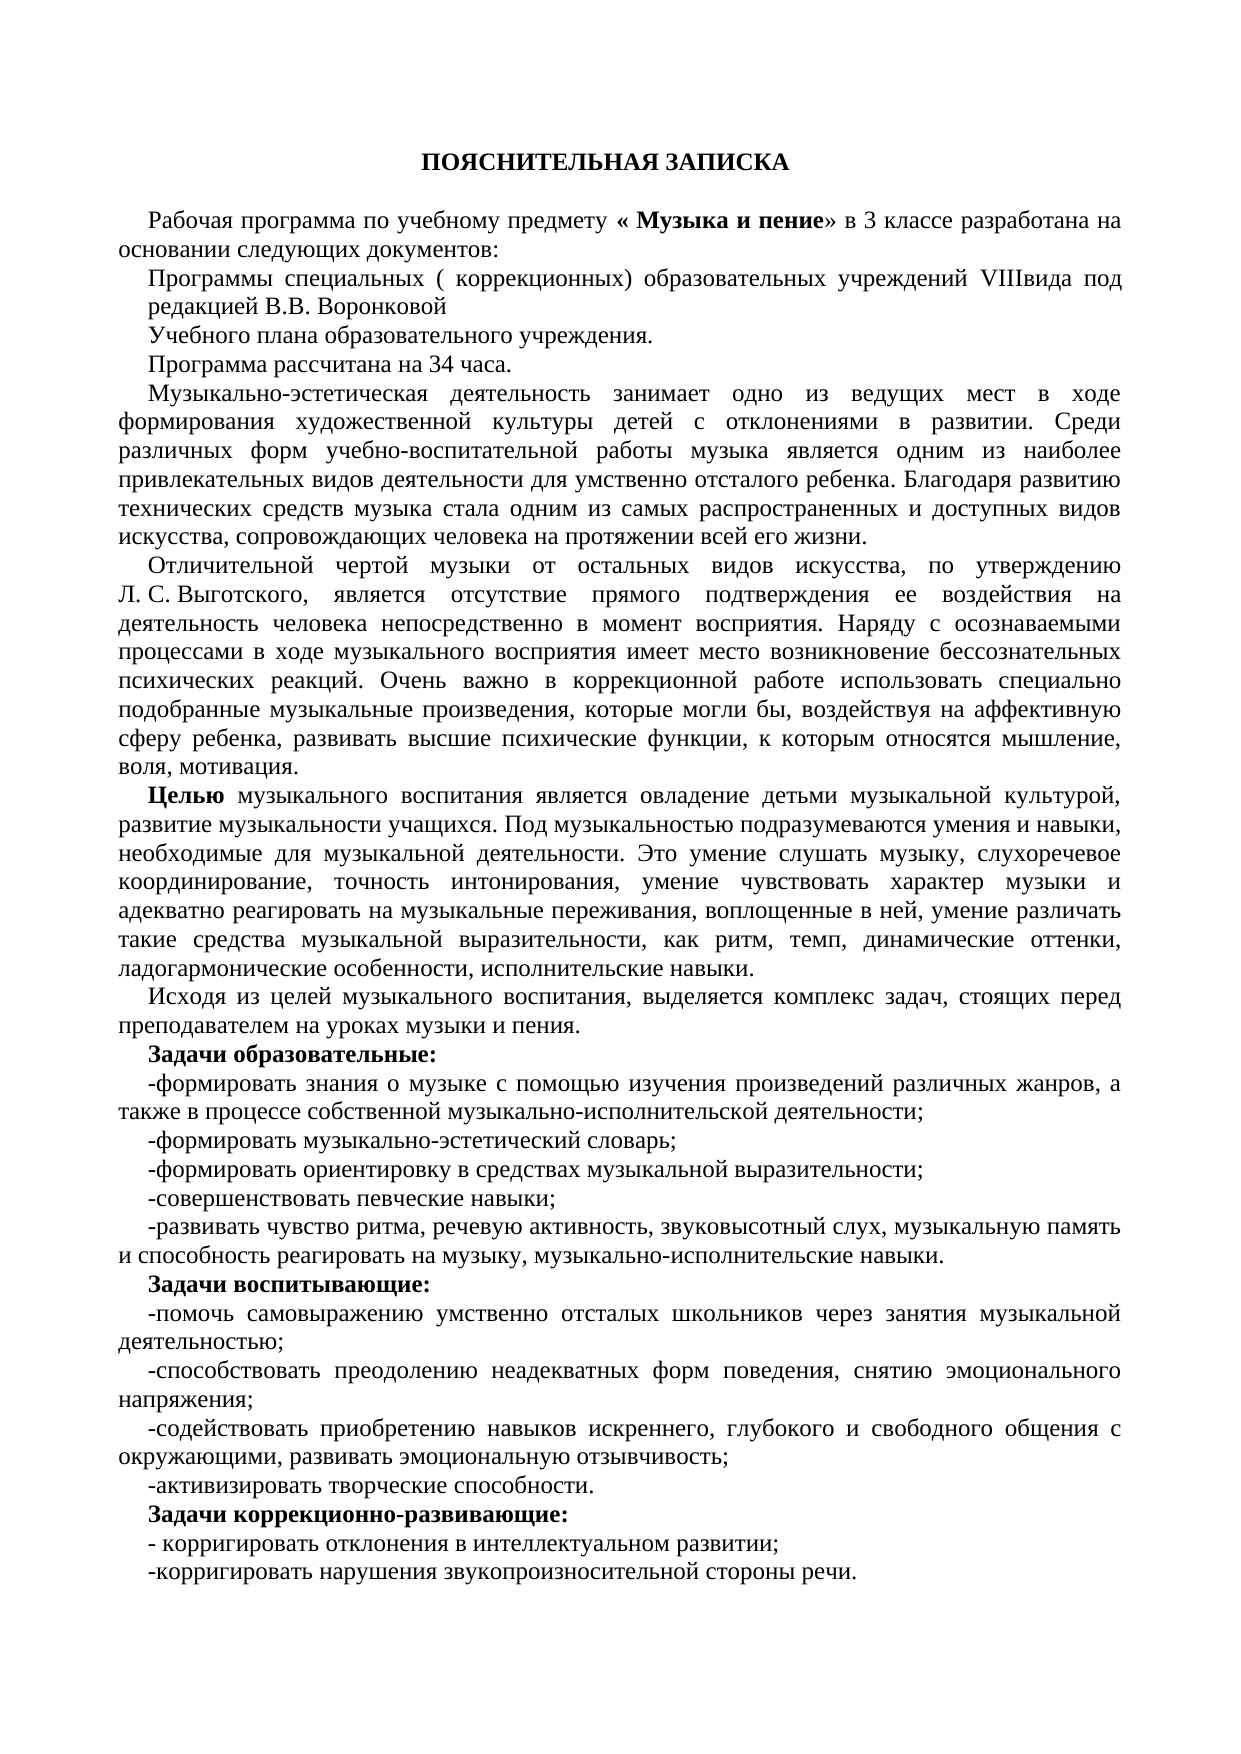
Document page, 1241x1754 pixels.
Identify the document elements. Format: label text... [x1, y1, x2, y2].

text Музыкально-эстетическая деятельность занимает одно из ведущих мест в ходе формирования художественной культуры детей с отклонениями в развитии. Среди различных форм учебно-воспитательной работы музыка является одним из наиболее привлекательных видов деятельности для умственно отсталого ребенка. Благодаря развитию технических средств музыка стала одним из самых распространенных и доступных видов искусства, сопровождающих человека на протяжении всей его жизни. [118, 378, 1122, 550]
text -развивать чувство ритма, речевую активность, звуковысотный слух, музыкальную память и способность реагировать на музыку, музыкально-исполнительские навыки. [118, 1211, 1122, 1269]
text Задачи образовательные: [118, 1039, 1122, 1068]
text Программы специальных ( коррекционных) образовательных учреждений VIIIвида под редакцией В.В. Воронковой [148, 263, 1122, 320]
text Отличительной чертой музыки от остальных видов искусства, по утверждению Л. С. Выготского, является отсутствие прямого подтверждения ее воздействия на деятельность человека непосредственно в момент восприятия. Наряду с осознаваемыми процессами в ходе музыкального восприятия имеет место возникновение бессознательных психических реакций. Очень важно в коррекционной работе использовать специально подобранные музыкальные произведения, которые могли бы, воздействуя на аффективную сферу ребенка, развивать высшие психические функции, к которым относятся мышление, воля, мотивация. [118, 550, 1122, 780]
text -способствовать преодолению неадекватных форм поведения, снятию эмоционального напряжения; [118, 1355, 1122, 1413]
text Целью музыкального воспитания является овладение детьми музыкальной культурой, развитие музыкальности учащихся. Под музыкальностью подразумеваются умения и навыки, необходимые для музыкальной деятельности. Это умение слушать музыку, слухоречевое координирование, точность интонирования, умение чувствовать характер музыки и адекватно реагировать на музыкальные переживания, воплощенные в ней, умение различать такие средства музыкальной выразительности, как ритм, темп, динамические оттенки, ладогармонические особенности, исполнительские навыки. [118, 780, 1122, 981]
text -содействовать приобретению навыков искреннего, глубокого и свободного общения с окружающими, развивать эмоциональную отзывчивость; [118, 1413, 1122, 1470]
text -формировать музыкально-эстетический словарь; [118, 1125, 1122, 1154]
text Задачи коррекционно-развивающие: [118, 1499, 1122, 1528]
text Исходя из целей музыкального воспитания, выделяется комплекс задач, стоящих перед преподавателем на уроках музыки и пения. [118, 981, 1122, 1039]
text Программа рассчитана на 34 часа. [118, 349, 1122, 378]
text -активизировать творческие способности. [118, 1470, 1122, 1499]
text Рабочая программа по учебному предмету « Музыка и пение» в 3 классе разработана на основании следующих документов: [118, 205, 1122, 263]
text -совершенствовать певческие навыки; [118, 1183, 1122, 1211]
text Учебного плана образовательного учреждения. [148, 320, 1122, 349]
text Задачи воспитывающие: [118, 1269, 1122, 1298]
text -формировать ориентировку в средствах музыкальной выразительности; [118, 1154, 1122, 1183]
text ПОЯСНИТЕЛЬНАЯ ЗАПИСКА [59, 147, 1122, 176]
text -корригировать нарушения звукопроизносительной стороны речи. [118, 1556, 1122, 1585]
text -формировать знания о музыке с помощью изучения произведений различных жанров, а также в процессе собственной музыкально-исполнительской деятельности; [118, 1068, 1122, 1125]
text - корригировать отклонения в интеллектуальном развитии; [118, 1528, 1122, 1556]
text -помочь самовыражению умственно отсталых школьников через занятия музыкальной деятельностью; [118, 1298, 1122, 1355]
